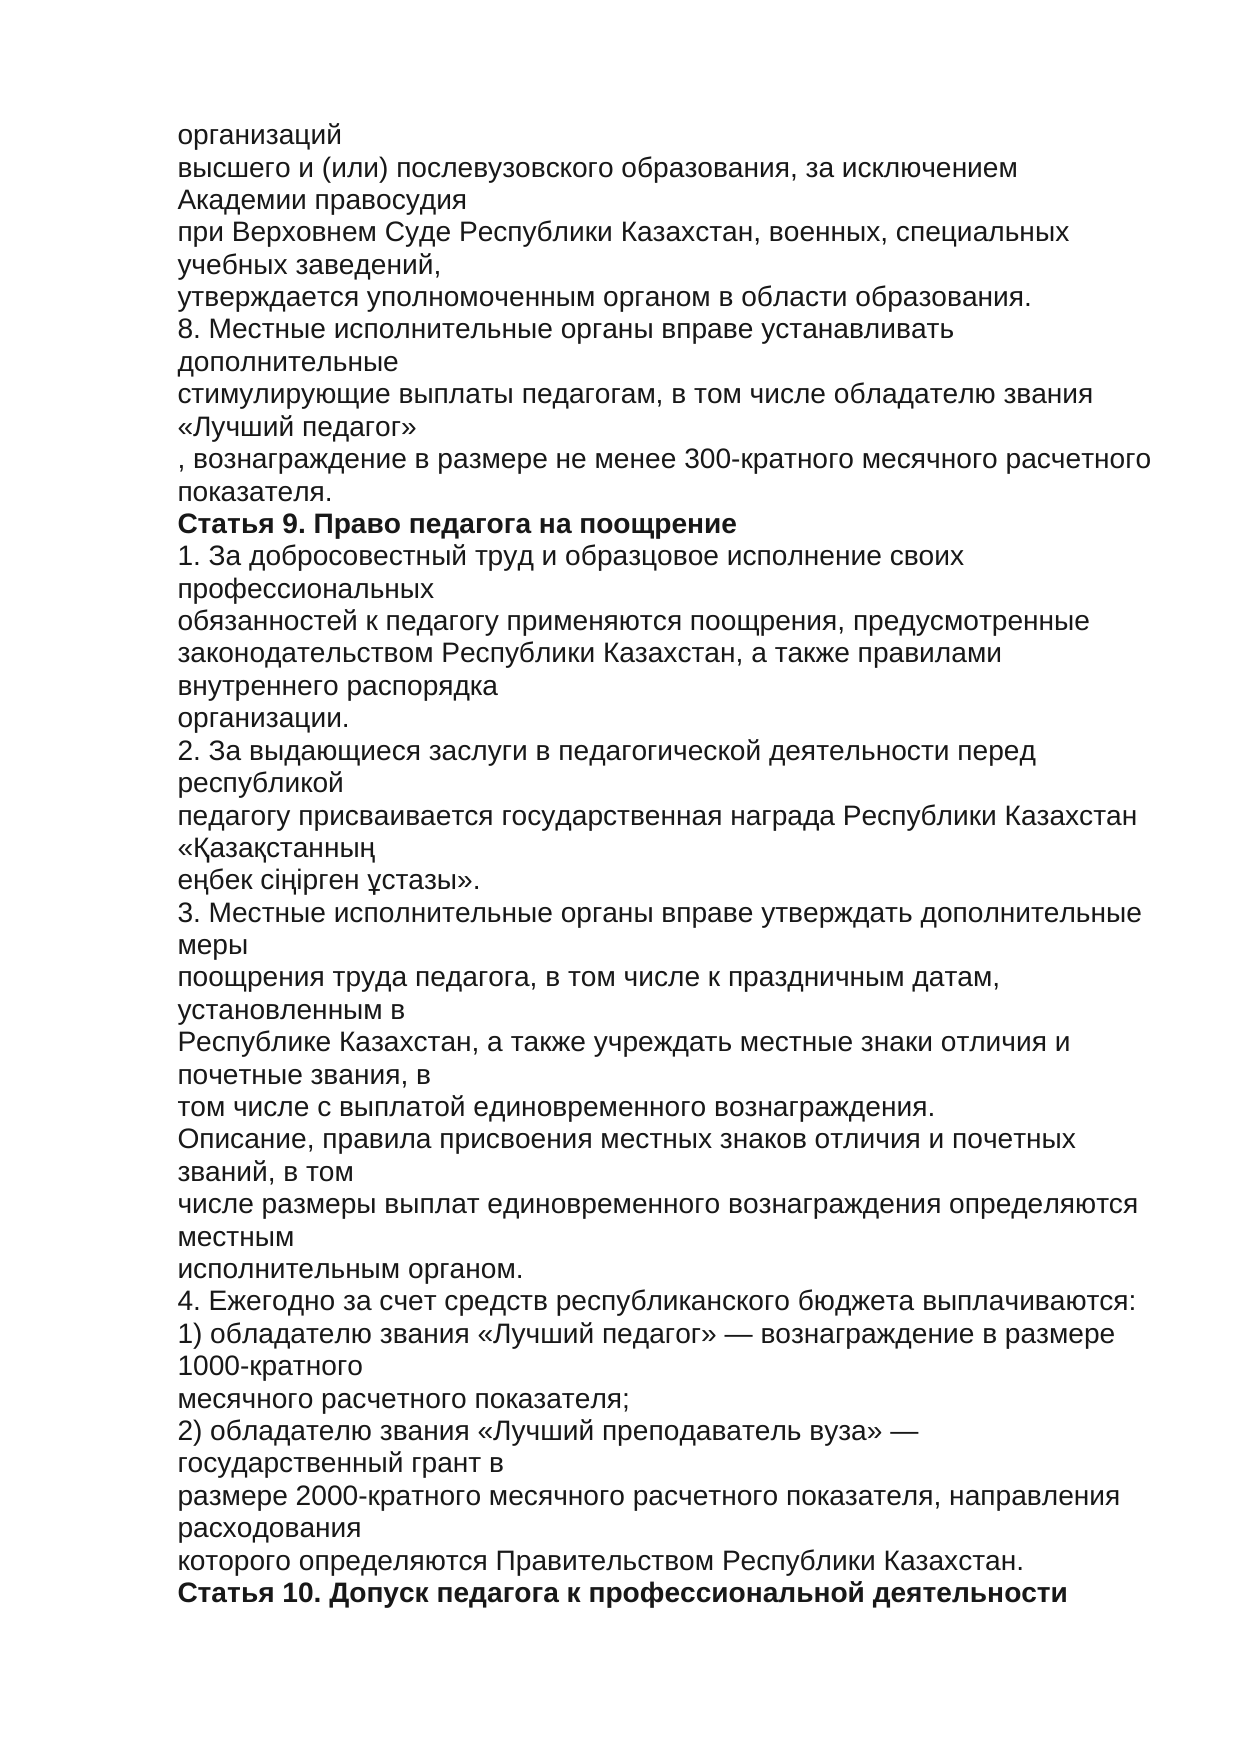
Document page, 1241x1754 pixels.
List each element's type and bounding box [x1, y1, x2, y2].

text [177, 118, 1152, 1608]
